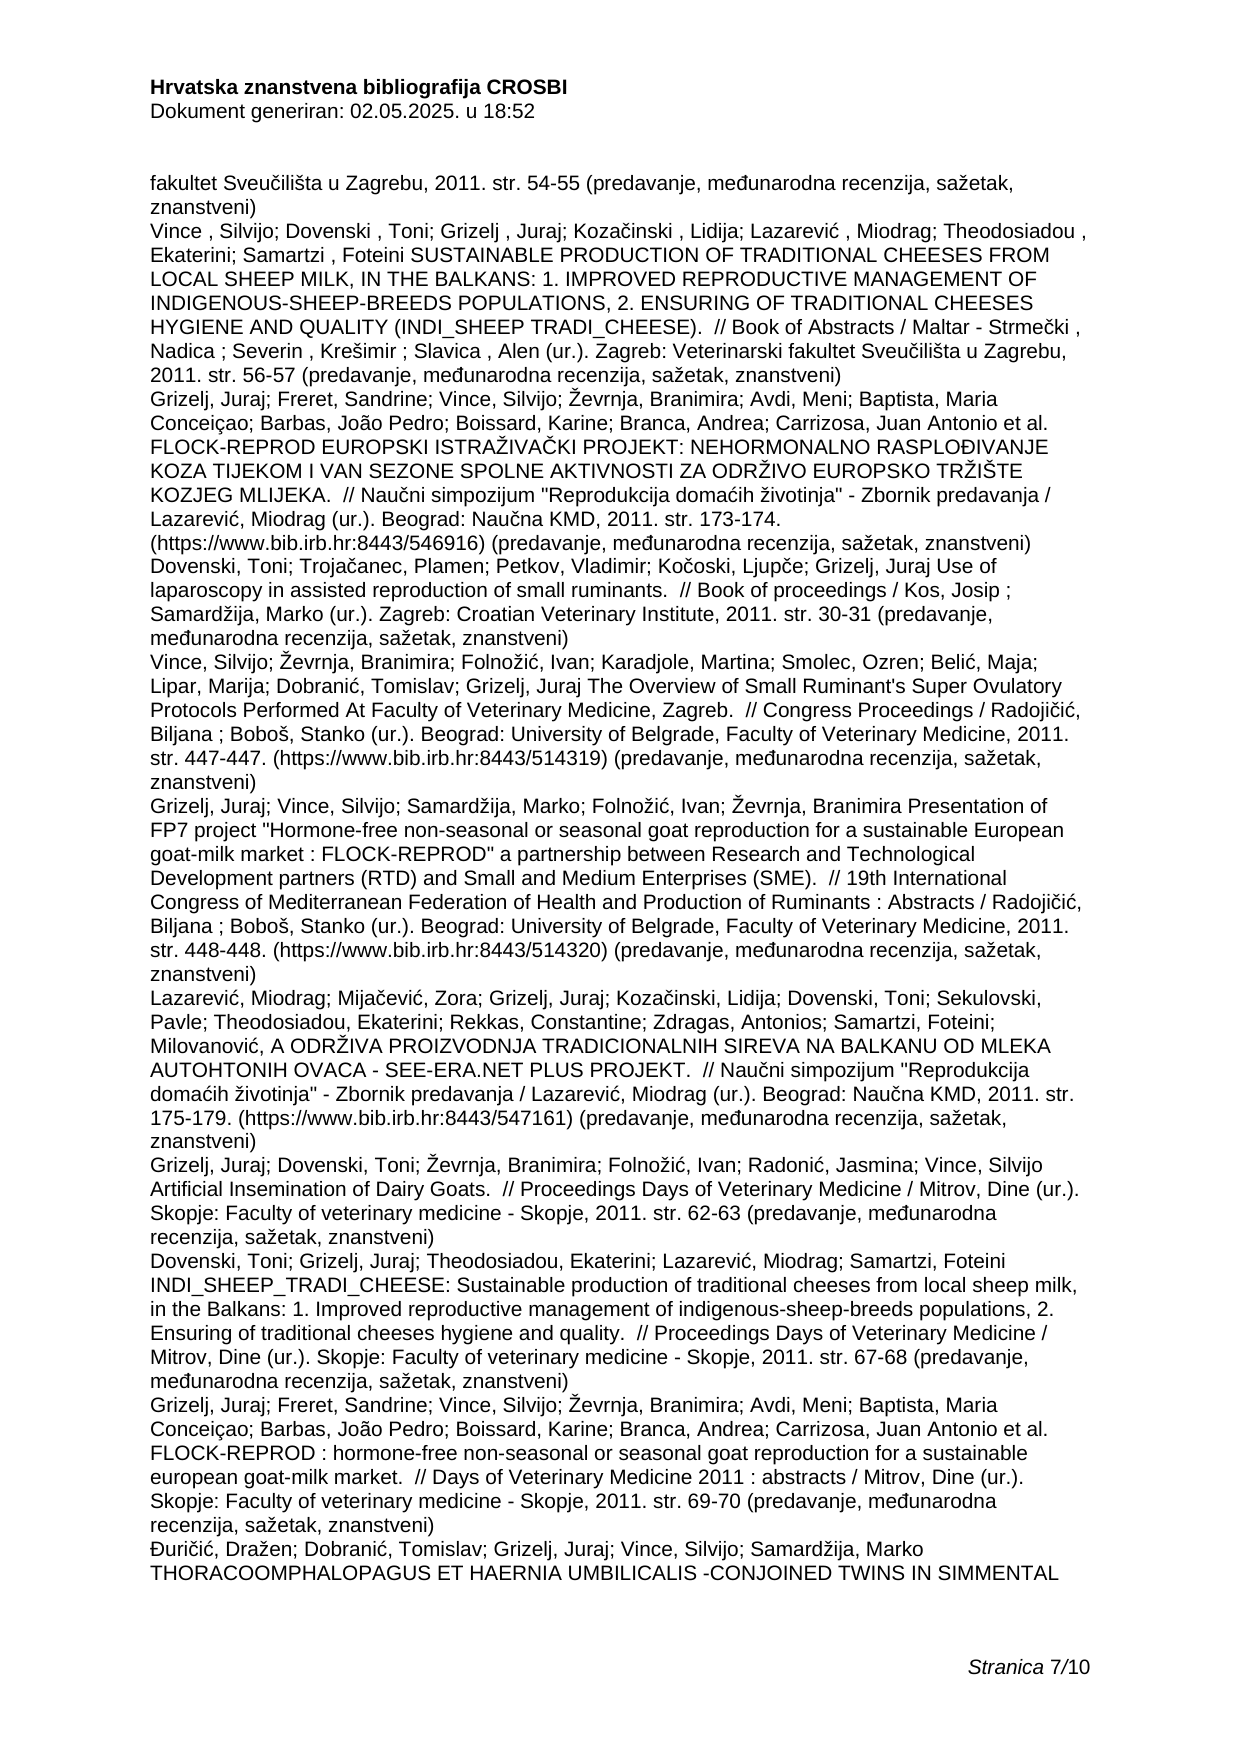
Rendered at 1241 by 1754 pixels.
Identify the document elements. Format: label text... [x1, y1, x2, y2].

text Dovenski, Toni; Trojačanec, Plamen; Petkov, Vladimir; Kočoski, Ljupče; Grizelj, Juraj [150, 554, 1090, 650]
text Dovenski, Toni; Grizelj, Juraj; Theodosiadou, Ekaterini; Lazarević, Miodrag; Samartzi, Foteini [150, 1249, 1090, 1393]
text Lazarević, Miodrag; Mijačević, Zora; Grizelj, Juraj; Kozačinski, Lidija; Dovenski, Toni; Sekulovski, Pavle; Theodosiadou, Ekaterini; Rekkas, Constantine; Zdragas, Antonios; Samartzi, Foteini; Milovanović, A [150, 986, 1090, 1153]
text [150, 171, 1090, 219]
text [150, 1537, 1090, 1584]
text Grizelj, Juraj; Vince, Silvijo; Samardžija, Marko; Folnožić, Ivan; Ževrnja, Branimira [150, 794, 1090, 986]
text Grizelj, Juraj; Freret, Sandrine; Vince, Silvijo; Ževrnja, Branimira; Avdi, Meni; Baptista, Maria Conceiçao; Barbas, João Pedro; Boissard, Karine; Branca, Andrea; Carrizosa, Juan Antonio et al. [150, 387, 1090, 554]
text Grizelj, Juraj; Dovenski, Toni; Ževrnja, Branimira; Folnožić, Ivan; Radonić, Jasmina; Vince, Silvijo [150, 1153, 1090, 1249]
text Grizelj, Juraj; Freret, Sandrine; Vince, Silvijo; Ževrnja, Branimira; Avdi, Meni; Baptista, Maria Conceiçao; Barbas, João Pedro; Boissard, Karine; Branca, Andrea; Carrizosa, Juan Antonio et al. [150, 1393, 1090, 1537]
text Vince, Silvijo; Ževrnja, Branimira; Folnožić, Ivan; Karadjole, Martina; Smolec, Ozren; Belić, Maja; Lipar, Marija; Dobranić, Tomislav; Grizelj, Juraj [150, 650, 1090, 794]
text Vince , Silvijo; Dovenski , Toni; Grizelj , Juraj; Kozačinski , Lidija; Lazarević , Miodrag; Theodosiadou , Ekaterini; Samartzi , Foteini [150, 219, 1090, 387]
